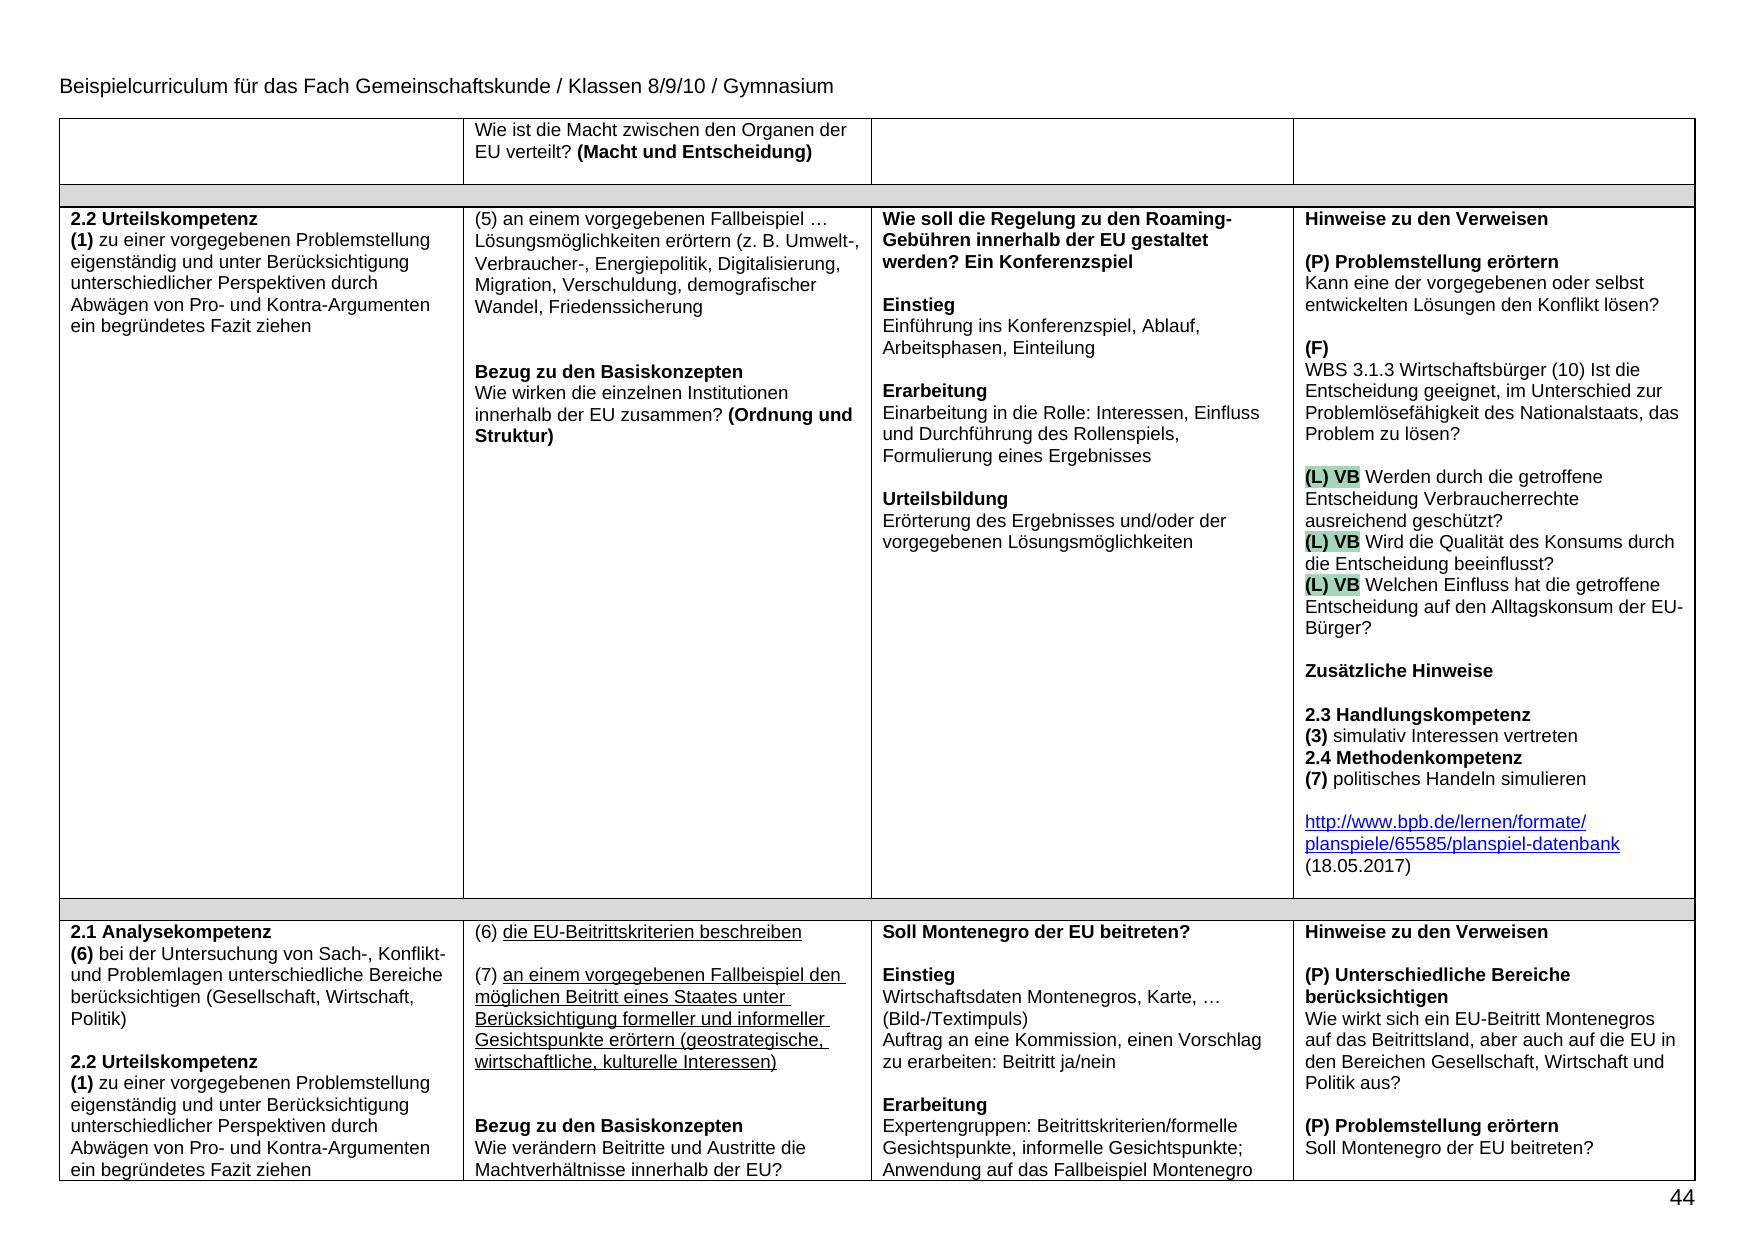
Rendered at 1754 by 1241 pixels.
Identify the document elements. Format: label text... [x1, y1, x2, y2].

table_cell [872, 119, 1293, 184]
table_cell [872, 921, 1293, 1180]
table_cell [60, 119, 463, 184]
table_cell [464, 921, 871, 1180]
table_cell (5) an einem vorgegebenen Fallbeispiel … Lösungsmöglichkeiten erörtern (z. B. Umwelt‑, Verbraucher‑, Energiepolitik, Digitalisierung, Migration, Verschuldung, demografischer Wandel, Friedenssicherung Bezug zu den Basiskonzepten Wie wirken die einzelnen Institutionen innerhalb der EU zusammen? (Ordnung und Struktur) [464, 208, 871, 897]
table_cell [60, 921, 463, 1180]
table_cell Wie soll die Regelung zu den Roaming-Gebühren innerhalb der EU gestaltet werden? Ein Konferenzspiel Einstieg Einführung ins Konferenzspiel, Ablauf, Arbeitsphasen, Einteilung Erarbeitung Einarbeitung in die Rolle: Interessen, Einfluss und Durchführung des Rollenspiels, Formulierung eines Ergebnisses Urteilsbildung Erörterung des Ergebnisses und/oder der vorgegebenen Lösungsmöglichkeiten [872, 208, 1293, 897]
table_cell [60, 899, 1694, 920]
table_cell [60, 185, 1694, 206]
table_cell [1294, 119, 1694, 184]
table_cell 2.2 Urteilskompetenz (1) zu einer vorgegebenen Problemstellung eigenständig und unter Berücksichtigung unterschiedlicher Perspektiven durch Abwägen von Pro- und Kontra-Argumenten ein begründetes Fazit ziehen [60, 208, 463, 897]
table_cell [464, 119, 871, 184]
table_cell Hinweise zu den Verweisen (P) Problemstellung erörtern Kann eine der vorgegebenen oder selbst entwickelten Lösungen den Konflikt lösen? (F) WBS 3.1.3 Wirtschaftsbürger (10) Ist die Entscheidung geeignet, im Unterschied zur Problemlösefähigkeit des Nationalstaats, das Problem zu lösen? (L) VB Werden durch die getroffene Entscheidung Verbraucherrechte ausreichend geschützt? (L) VB Wird die Qualität des Konsums durch die Entscheidung beeinflusst? (L) VB Welchen Einfluss hat die getroffene Entscheidung auf den Alltagskonsum der EU-Bürger? Zusätzliche Hinweise 2.3 Handlungskompetenz (3) simulativ Interessen vertreten 2.4 Methodenkompetenz (7) politisches Handeln simulieren http://www.bpb.de/lernen/formate/planspiele/65585/planspiel-datenbank (18.05.2017) [1294, 208, 1694, 897]
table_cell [1294, 921, 1694, 1180]
